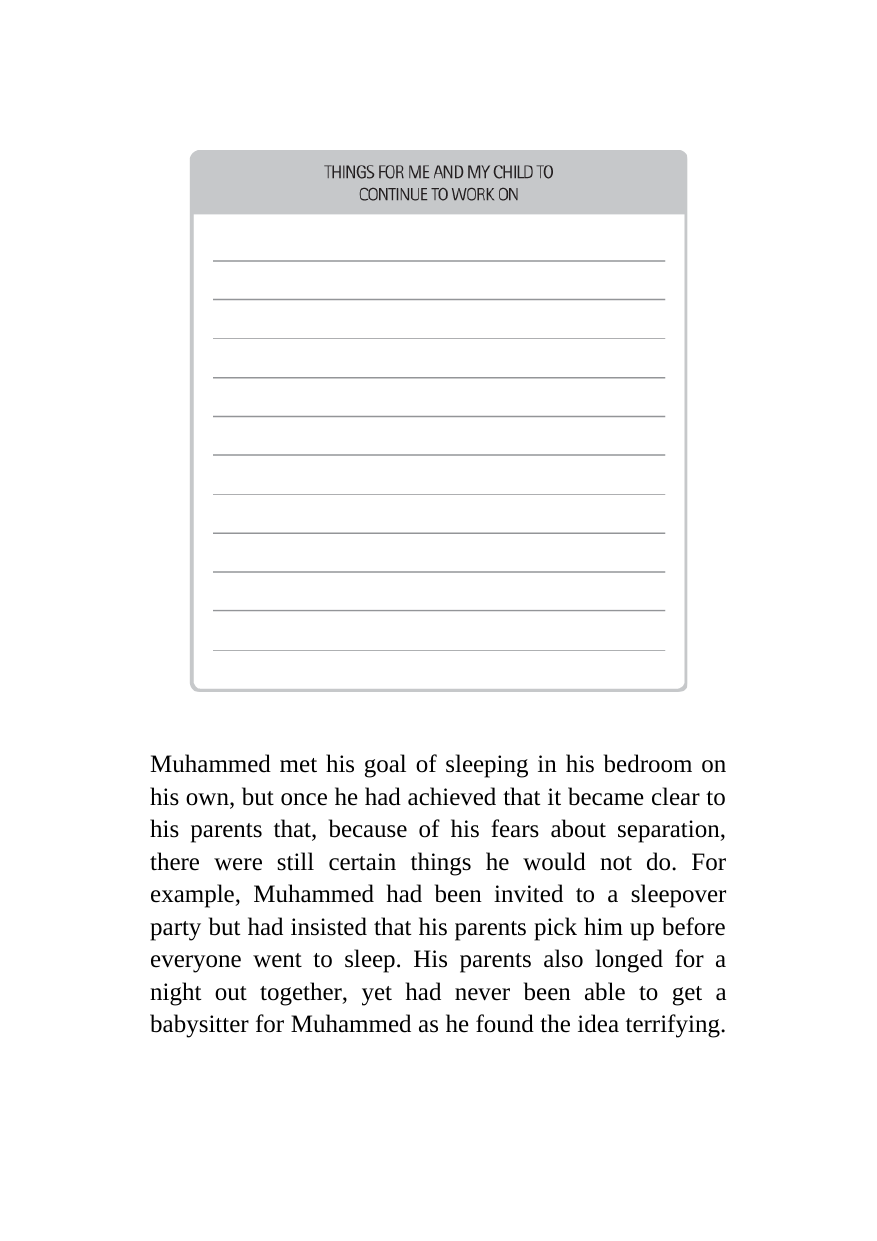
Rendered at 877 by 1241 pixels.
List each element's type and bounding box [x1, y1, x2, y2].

text [150, 745, 727, 1038]
picture [189, 150, 688, 692]
